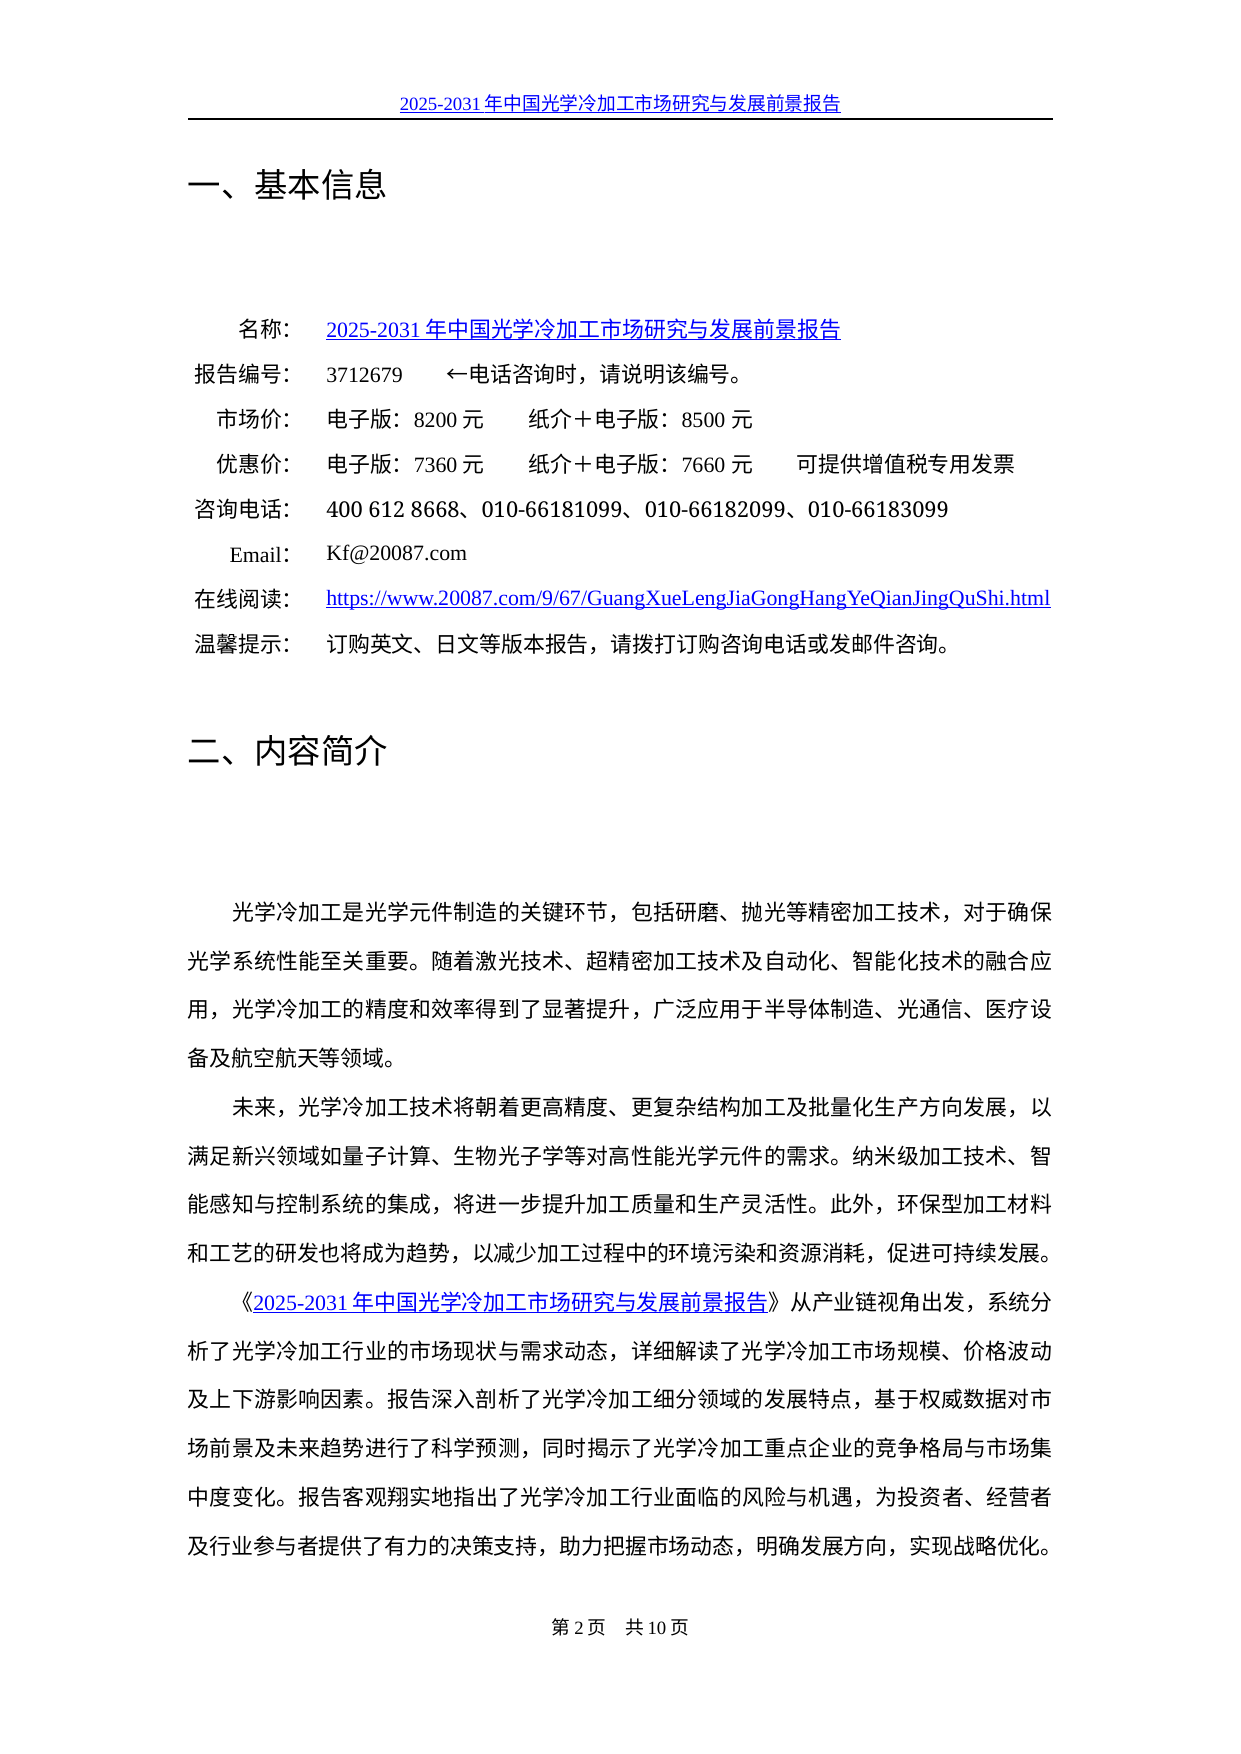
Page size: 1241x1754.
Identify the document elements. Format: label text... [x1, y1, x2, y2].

table_cell Email： [167, 537, 315, 582]
table_cell 电子版：8200 元 纸介＋电子版：8500 元 [315, 402, 1073, 447]
table_cell 电子版：7360 元 纸介＋电子版：7660 元 可提供增值税专用发票 [315, 447, 1073, 492]
table_cell 400 612 8668、010-66181099、010-66182099、010-66183099 [315, 492, 1073, 537]
table_header 名称： [167, 312, 315, 357]
table_header 2025-2031年中国光学冷加工市场研究与发展前景报告 [315, 312, 1073, 357]
table_cell 3712679 ←电话咨询时，请说明该编号。 [315, 357, 1073, 402]
table_cell 市场价： [167, 402, 315, 447]
table_cell 咨询电话： [167, 492, 315, 537]
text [187, 894, 1053, 1561]
table_cell 温馨提示： [167, 627, 315, 672]
table_cell 优惠价： [167, 447, 315, 492]
table_cell Kf@20087.com [315, 537, 1073, 582]
title 二、内容简介 [187, 717, 1053, 782]
table_cell 订购英文、日文等版本报告，请拨打订购咨询电话或发邮件咨询。 [315, 627, 1073, 672]
table_cell 在线阅读： [167, 582, 315, 627]
table_cell 报告编号： [167, 357, 315, 402]
title 一、基本信息 [187, 150, 1053, 215]
table_cell [315, 582, 1073, 627]
